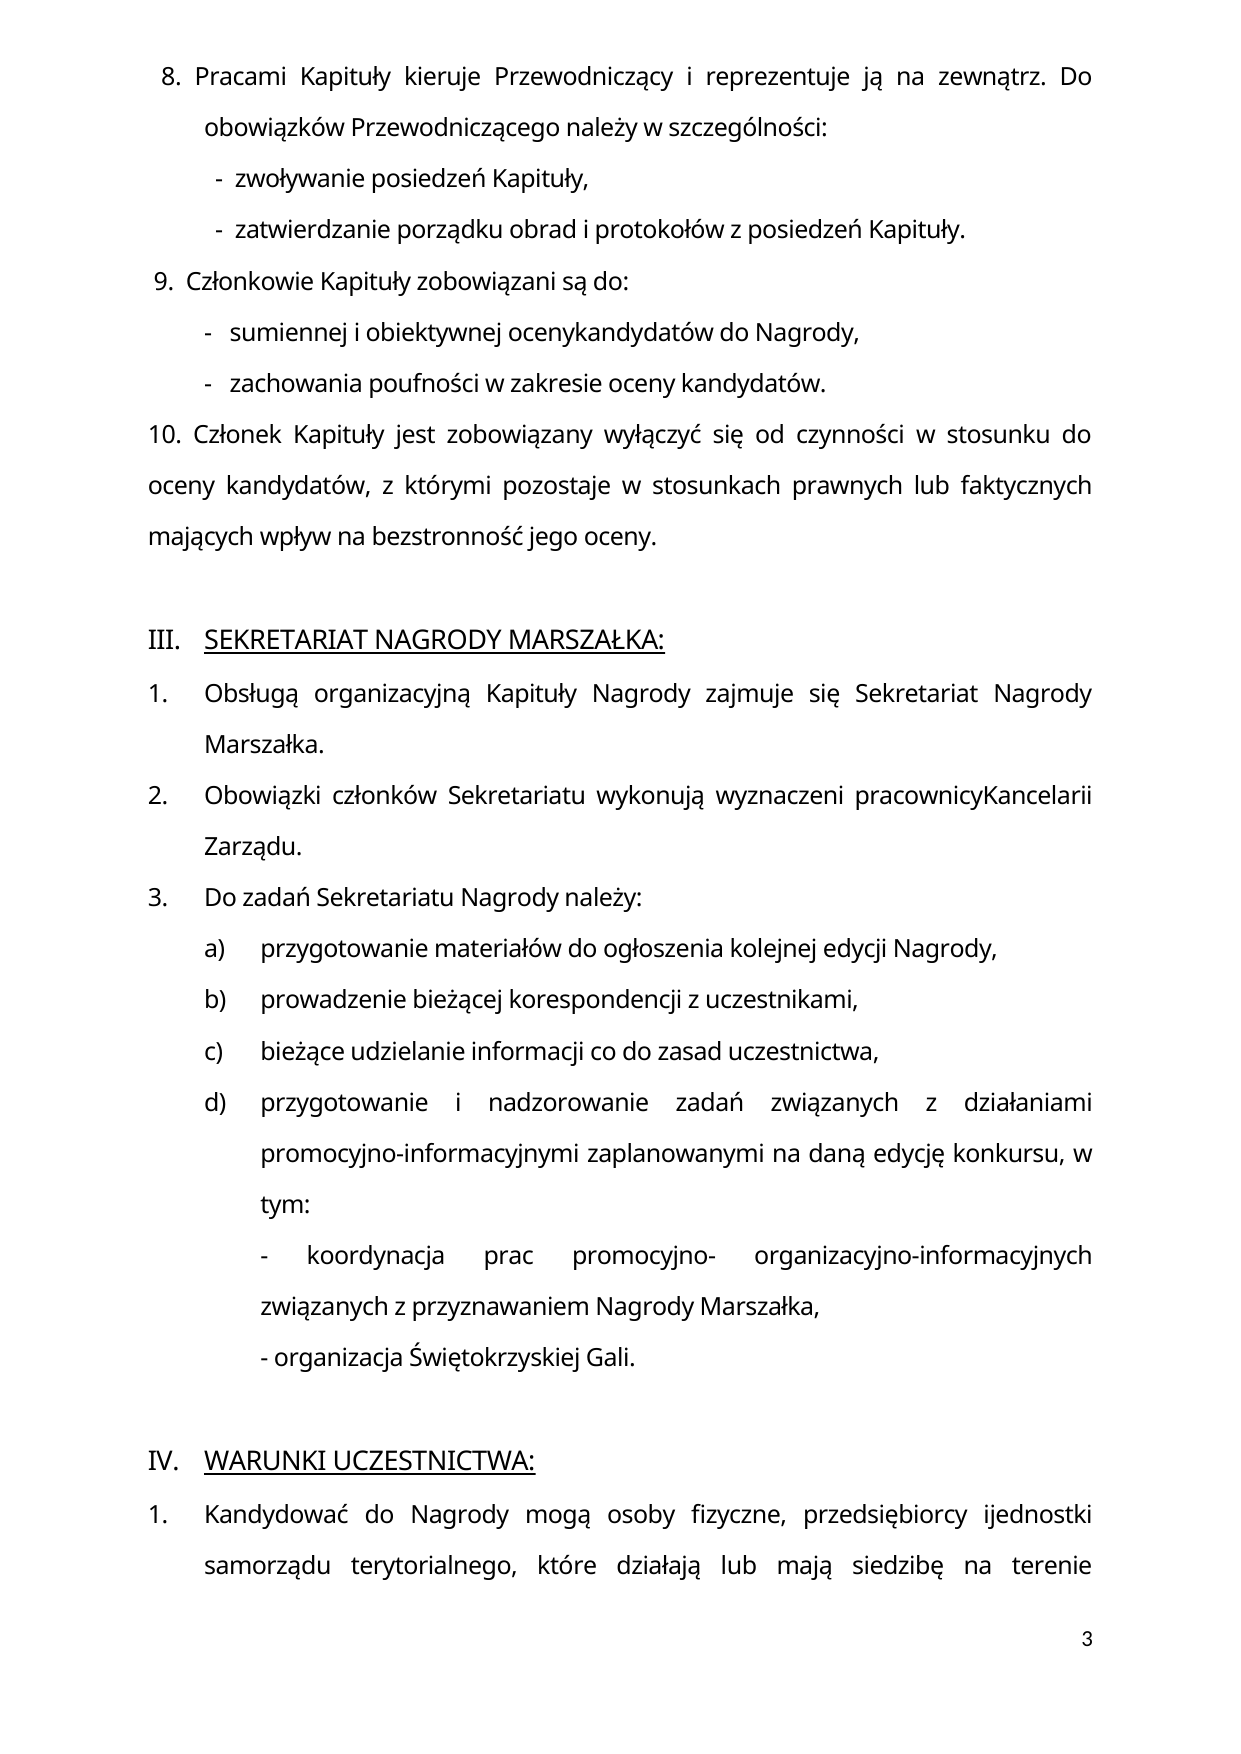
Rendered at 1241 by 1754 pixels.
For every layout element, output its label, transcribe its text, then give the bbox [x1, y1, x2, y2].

list Obowiązki członków Sekretariatu wykonują wyznaczeni pracownicyKancelarii Zarządu. [148, 778, 1093, 863]
text - zatwierdzanie porządku obrad i protokołów z posiedzeń Kapituły. [185, 212, 1093, 246]
list Do zadań Sekretariatu Nagrody należy: [148, 880, 1093, 914]
text - zachowania poufności w zakresie oceny kandydatów. [204, 365, 1093, 399]
list przygotowanie i nadzorowanie zadań związanych z działaniami promocyjno-informacyjnymi zaplanowanymi na daną edycję konkursu, w tym: [204, 1084, 1093, 1220]
text - zwoływanie posiedzeń Kapituły, [185, 161, 1093, 195]
list prowadzenie bieżącej korespondencji z uczestnikami, [204, 982, 1093, 1016]
text - sumiennej i obiektywnej ocenykandydatów do Nagrody, [204, 314, 1093, 348]
text 8. Pracami Kapituły kieruje Przewodniczący i reprezentuje ją na zewnątrz. Do obowiązków Przewodniczącego należy w szczególności: [148, 59, 1093, 144]
list WARUNKI UCZESTNICTWA: [148, 1441, 1093, 1478]
text - koordynacja prac promocyjno- organizacyjno-informacyjnych związanych z przyznawaniem Nagrody Marszałka, [260, 1237, 1093, 1322]
list SEKRETARIAT NAGRODY MARSZAŁKA: [148, 621, 1093, 657]
text - organizacja Świętokrzyskiej Gali. [260, 1339, 1093, 1373]
text 10. Członek Kapituły jest zobowiązany wyłączyć się od czynności w stosunku do oceny kandydatów, z którymi pozostaje w stosunkach prawnych lub faktycznych mających wpływ na bezstronność jego oceny. [148, 416, 1093, 552]
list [148, 1497, 1093, 1582]
list bieżące udzielanie informacji co do zasad uczestnictwa, [204, 1033, 1093, 1067]
list Obsługą organizacyjną Kapituły Nagrody zajmuje się Sekretariat Nagrody Marszałka. [148, 676, 1093, 761]
text 9. Członkowie Kapituły zobowiązani są do: [148, 263, 1093, 297]
list przygotowanie materiałów do ogłoszenia kolejnej edycji Nagrody, [204, 931, 1093, 965]
